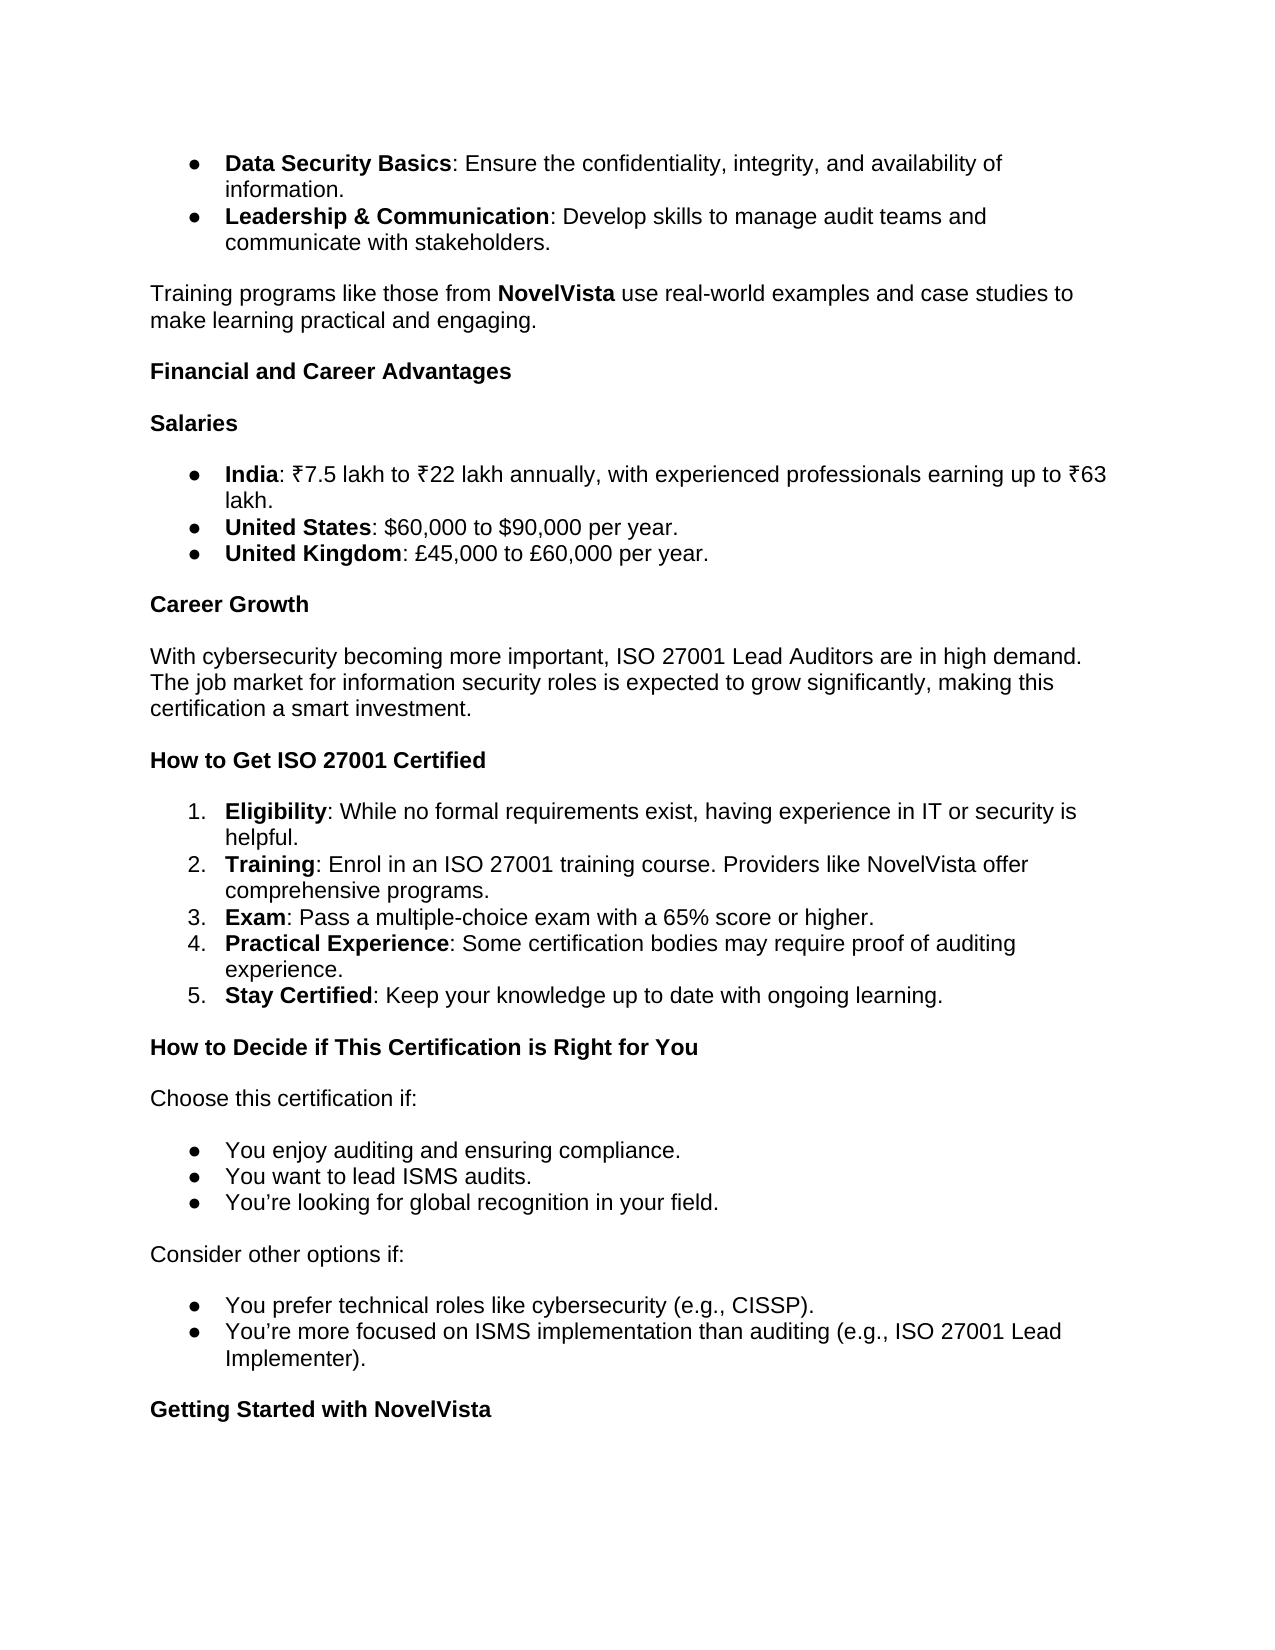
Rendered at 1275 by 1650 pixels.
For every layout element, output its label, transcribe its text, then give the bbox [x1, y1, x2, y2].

text Financial and Career Advantages [150, 358, 1125, 384]
list United Kingdom: £45,000 to £60,000 per year. [187, 540, 1125, 566]
text Salaries [150, 409, 1125, 436]
text With cybersecurity becoming more important, ISO 27001 Lead Auditors are in high demand. The job market for information security roles is expected to grow significantly, making this certification a smart investment. [150, 643, 1125, 722]
text Career Growth [150, 591, 1125, 618]
text Training programs like those from NovelVista use real-world examples and case studies to make learning practical and engaging. [150, 280, 1125, 333]
list You want to lead ISMS audits. [187, 1163, 1125, 1189]
list Exam: Pass a multiple-choice exam with a 65% score or higher. [187, 903, 1125, 930]
list India: ₹7.5 lakh to ₹22 lakh annually, with experienced professionals earning up to ₹63 lakh. [187, 461, 1125, 513]
text How to Decide if This Certification is Right for You [150, 1034, 1125, 1060]
list You prefer technical roles like cybersecurity (e.g., CISSP). [187, 1292, 1125, 1318]
text Choose this certification if: [150, 1085, 1125, 1112]
text How to Get ISO 27001 Certified [150, 747, 1125, 773]
list Practical Experience: Some certification bodies may require proof of auditing experience. [187, 930, 1125, 982]
text Consider other options if: [150, 1241, 1125, 1267]
text Getting Started with NovelVista [150, 1396, 1125, 1422]
list Training: Enrol in an ISO 27001 training course. Providers like NovelVista offer comprehensive programs. [187, 851, 1125, 903]
list United States: $60,000 to $90,000 per year. [187, 513, 1125, 540]
list You’re looking for global recognition in your field. [187, 1189, 1125, 1216]
list You’re more focused on ISMS implementation than auditing (e.g., ISO 27001 Lead Implementer). [187, 1318, 1125, 1371]
list You enjoy auditing and ensuring compliance. [187, 1137, 1125, 1163]
list Eligibility: While no formal requirements exist, having experience in IT or security is helpful. [187, 798, 1125, 851]
list Stay Certified: Keep your knowledge up to date with ongoing learning. [187, 982, 1125, 1009]
list Data Security Basics: Ensure the confidentiality, integrity, and availability of information. [187, 150, 1125, 203]
list Leadership & Communication: Develop skills to manage audit teams and communicate with stakeholders. [187, 203, 1125, 255]
